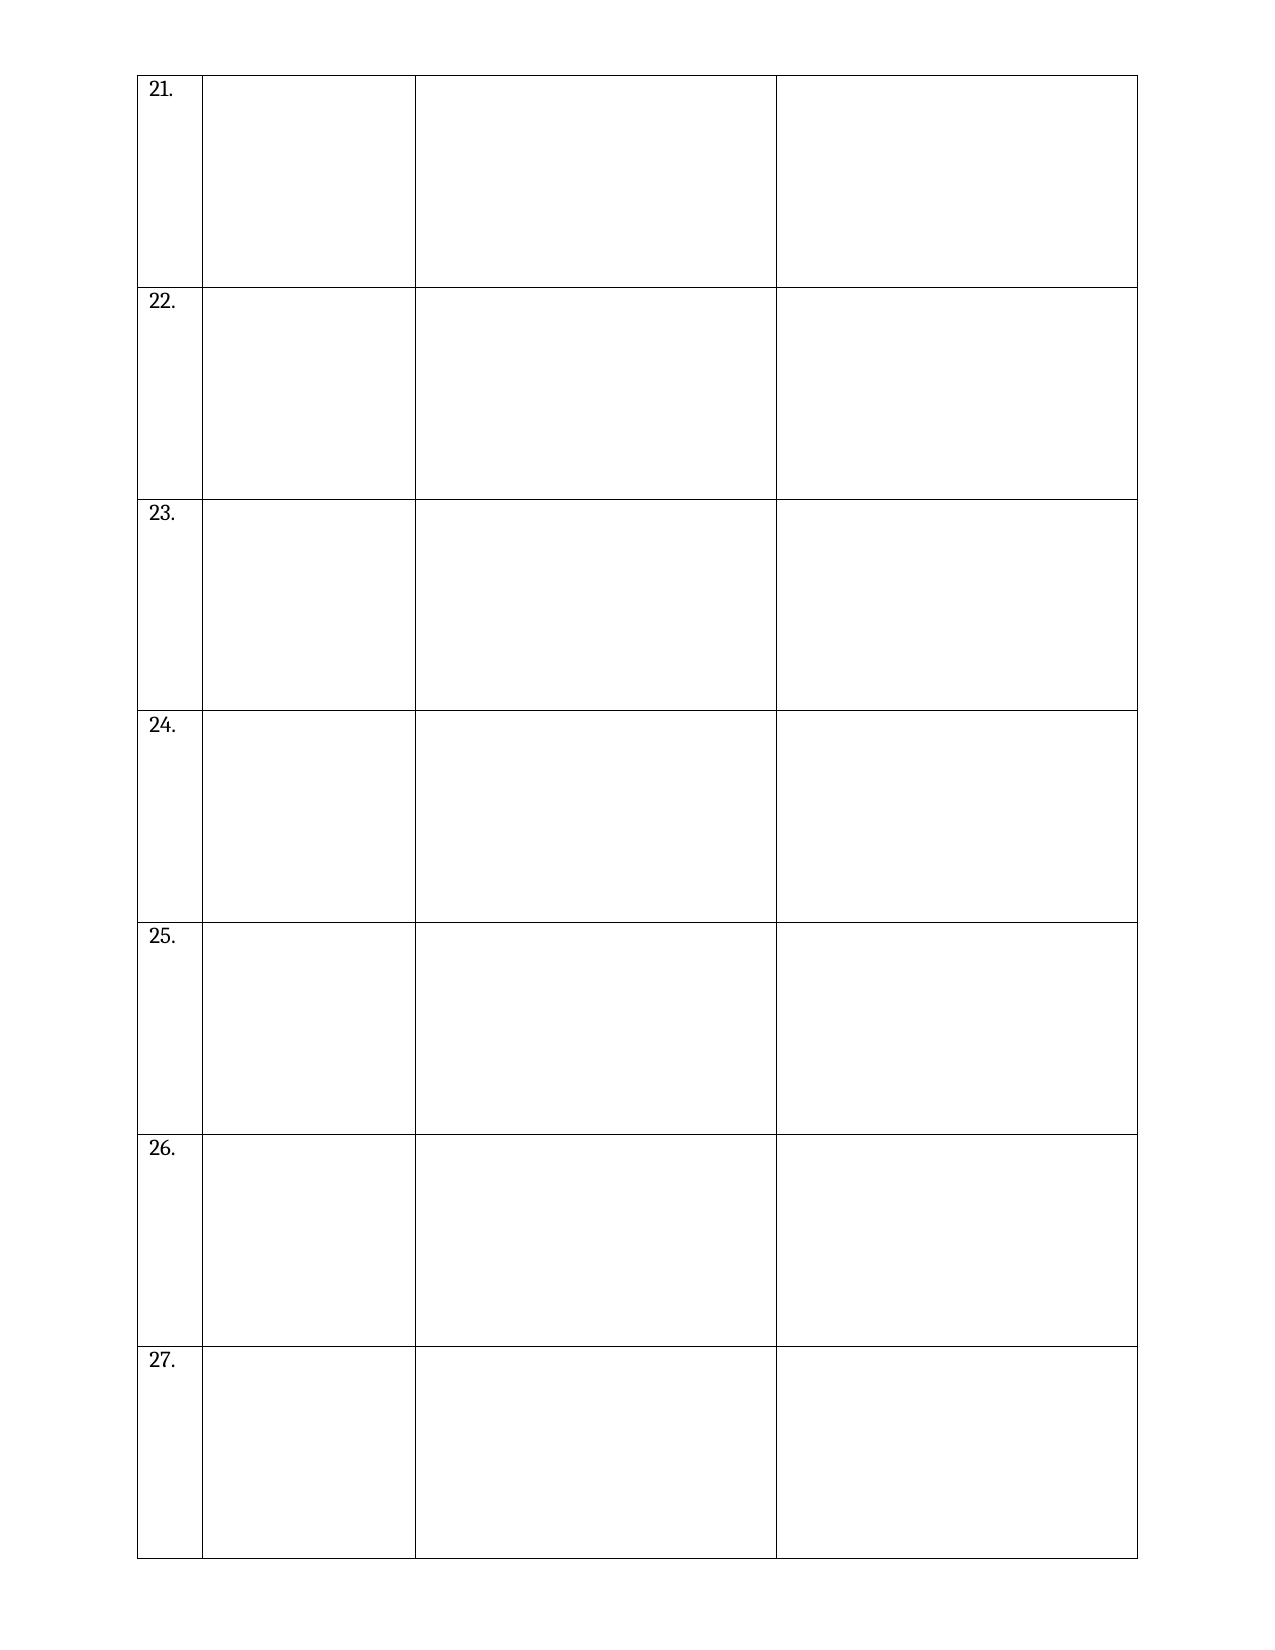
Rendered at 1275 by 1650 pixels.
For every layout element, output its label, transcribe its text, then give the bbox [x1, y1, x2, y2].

table_cell [777, 1347, 1137, 1557]
table_cell 21. [138, 76, 202, 287]
table_cell [416, 1135, 776, 1346]
table_cell 22. [138, 288, 202, 498]
table_cell [416, 711, 776, 922]
table_cell [777, 500, 1137, 710]
table_cell [416, 76, 776, 287]
table_cell [777, 711, 1137, 922]
table_cell [203, 288, 415, 498]
table_cell [416, 288, 776, 498]
table_cell [777, 923, 1137, 1134]
table_cell 27. [138, 1347, 202, 1557]
table_cell [777, 76, 1137, 287]
table_cell [203, 711, 415, 922]
table_cell [416, 1347, 776, 1557]
table_cell [203, 923, 415, 1134]
table_cell [777, 1135, 1137, 1346]
table_cell [203, 1135, 415, 1346]
table_cell 23. [138, 500, 202, 710]
table_cell [777, 288, 1137, 498]
table_cell [203, 76, 415, 287]
table_cell [203, 500, 415, 710]
table_cell 24. [138, 711, 202, 922]
table_cell [416, 500, 776, 710]
table_cell 26. [138, 1135, 202, 1346]
table_cell 25. [138, 923, 202, 1134]
table_cell [416, 923, 776, 1134]
table_cell [203, 1347, 415, 1557]
